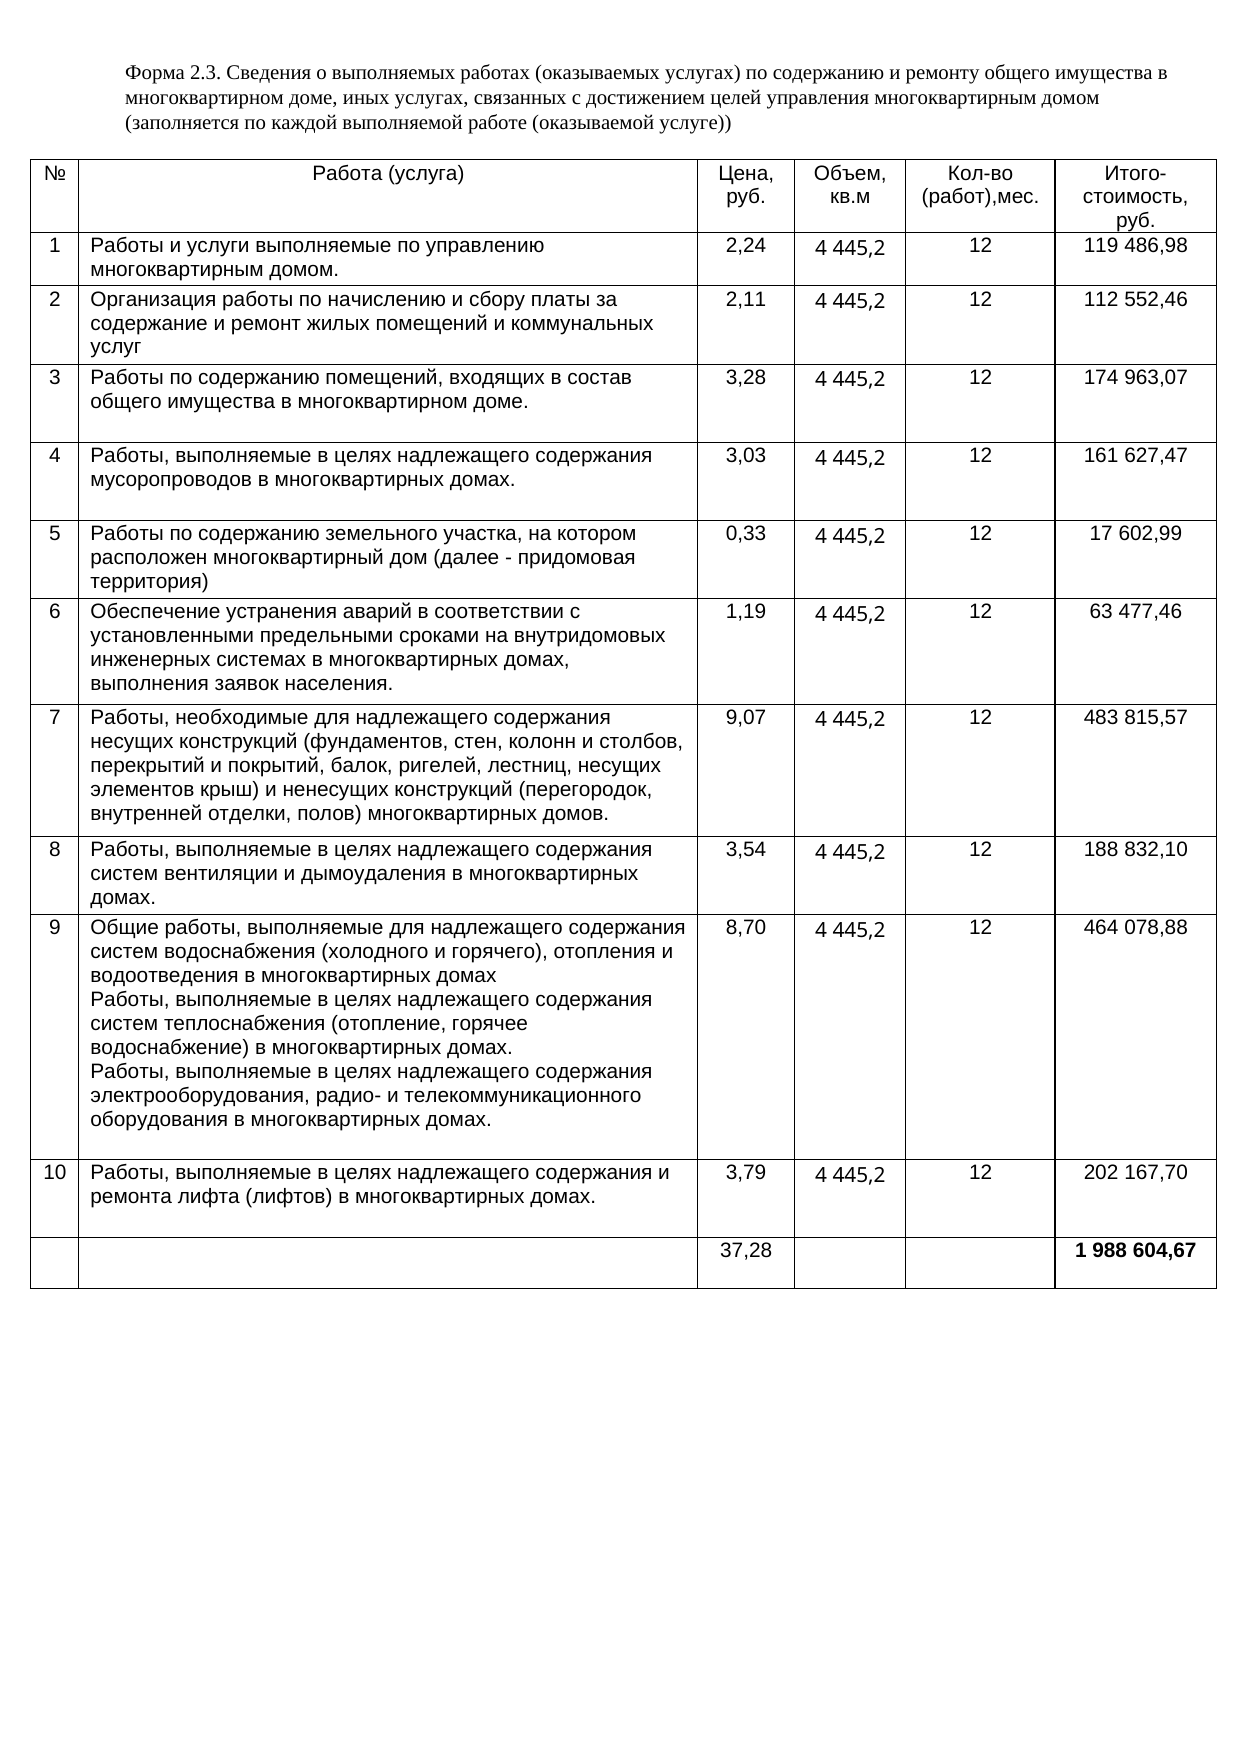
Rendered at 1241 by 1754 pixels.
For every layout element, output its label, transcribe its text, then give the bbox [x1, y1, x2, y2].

table_cell 12 [906, 286, 1054, 363]
table_cell 12 [906, 443, 1054, 520]
table_cell 483 815,57 [1056, 705, 1216, 836]
table_cell 4 445,2 [795, 1160, 905, 1237]
table_cell 4 [31, 443, 78, 520]
table_cell Обеспечение устранения аварий в соответствии с установленными предельными сроками на внутридомовых инженерных системах в многоквартирных домах, выполнения заявок населения. [79, 599, 697, 703]
table_cell Работы, выполняемые в целях надлежащего содержания систем вентиляции и дымоудаления в многоквартирных домах. [79, 837, 697, 914]
table_cell 4 445,2 [795, 233, 905, 285]
table_cell [795, 1238, 905, 1288]
table_cell 174 963,07 [1056, 365, 1216, 442]
table_cell 3,28 [698, 365, 794, 442]
table_header Итого-стоимость, руб. [1056, 160, 1216, 232]
table_cell 3,79 [698, 1160, 794, 1237]
table_cell 3 [31, 365, 78, 442]
table_cell 9,07 [698, 705, 794, 836]
table_cell 2,11 [698, 286, 794, 363]
table_cell 12 [906, 705, 1054, 836]
table_cell 9 [31, 915, 78, 1159]
table_cell 0,33 [698, 521, 794, 598]
table_cell 12 [906, 233, 1054, 285]
table_cell 202 167,70 [1056, 1160, 1216, 1237]
table_cell 5 [31, 521, 78, 598]
table_cell 12 [906, 1160, 1054, 1237]
table_cell Организация работы по начислению и сбору платы за содержание и ремонт жилых помещений и коммунальных услуг [79, 286, 697, 363]
table_cell 17 602,99 [1056, 521, 1216, 598]
table_cell Работы по содержанию помещений, входящих в состав общего имущества в многоквартирном доме. [79, 365, 697, 442]
table_header Кол-во (работ),мес. [906, 160, 1054, 232]
table_cell 6 [31, 599, 78, 703]
table_cell 4 445,2 [795, 599, 905, 703]
table_cell 7 [31, 705, 78, 836]
table_header Цена, руб. [698, 160, 794, 232]
table_cell 464 078,88 [1056, 915, 1216, 1159]
table_cell Работы, необходимые для надлежащего содержания несущих конструкций (фундаментов, стен, колонн и столбов, перекрытий и покрытий, балок, ригелей, лестниц, несущих элементов крыш) и ненесущих конструкций (перегородок, внутренней отделки, полов) многоквартирных домов. [79, 705, 697, 836]
table_cell 161 627,47 [1056, 443, 1216, 520]
table_cell 12 [906, 365, 1054, 442]
table_cell Работы, выполняемые в целях надлежащего содержания мусоропроводов в многоквартирных домах. [79, 443, 697, 520]
table_cell [906, 1238, 1054, 1288]
table_cell 3,54 [698, 837, 794, 914]
table_cell 10 [31, 1160, 78, 1237]
table_cell 1 [31, 233, 78, 285]
table_cell 3,03 [698, 443, 794, 520]
table_cell 4 445,2 [795, 915, 905, 1159]
table_cell 112 552,46 [1056, 286, 1216, 363]
table_cell Общие работы, выполняемые для надлежащего содержания систем водоснабжения (холодного и горячего), отопления и водоотведения в многоквартирных домах Работы, выполняемые в целях надлежащего содержания систем теплоснабжения (отопление, горячее водоснабжение) в многоквартирных домах. Работы, выполняемые в целях надлежащего содержания электрооборудования, радио- и телекоммуникационного оборудования в многоквартирных домах. [79, 915, 697, 1159]
table_cell 4 445,2 [795, 365, 905, 442]
table_cell [79, 1238, 697, 1288]
table_cell 4 445,2 [795, 705, 905, 836]
table_header Объем, кв.м [795, 160, 905, 232]
table_cell Работы и услуги выполняемые по управлению многоквартирным домом. [79, 233, 697, 285]
table_cell 2,24 [698, 233, 794, 285]
table_cell 119 486,98 [1056, 233, 1216, 285]
table_cell 63 477,46 [1056, 599, 1216, 703]
table_cell 1 988 604,67 [1056, 1238, 1216, 1288]
table_cell 37,28 [698, 1238, 794, 1288]
table_cell 4 445,2 [795, 837, 905, 914]
table_cell Работы по содержанию земельного участка, на котором расположен многоквартирный дом (далее - придомовая территория) [79, 521, 697, 598]
text Форма 2.3. Сведения о выполняемых работах (оказываемых услугах) по содержанию и ремонту общего имущества в многоквартирном доме, иных услугах, связанных с достижением целей управления многоквартирным домом (заполняется по каждой выполняемой работе (оказываемой услуге)) [125, 59, 1173, 134]
table_cell 8 [31, 837, 78, 914]
table_cell 4 445,2 [795, 521, 905, 598]
table_cell [31, 1238, 78, 1288]
table_cell 188 832,10 [1056, 837, 1216, 914]
table_cell 2 [31, 286, 78, 363]
table_cell 12 [906, 521, 1054, 598]
table_cell 12 [906, 599, 1054, 703]
table_cell 1,19 [698, 599, 794, 703]
table_header Работа (услуга) [79, 160, 697, 232]
table_cell 4 445,2 [795, 286, 905, 363]
table_cell 12 [906, 915, 1054, 1159]
table_cell 4 445,2 [795, 443, 905, 520]
table_cell 8,70 [698, 915, 794, 1159]
table_header № [31, 160, 78, 232]
table_cell Работы, выполняемые в целях надлежащего содержания и ремонта лифта (лифтов) в многоквартирных домах. [79, 1160, 697, 1237]
table_cell 12 [906, 837, 1054, 914]
